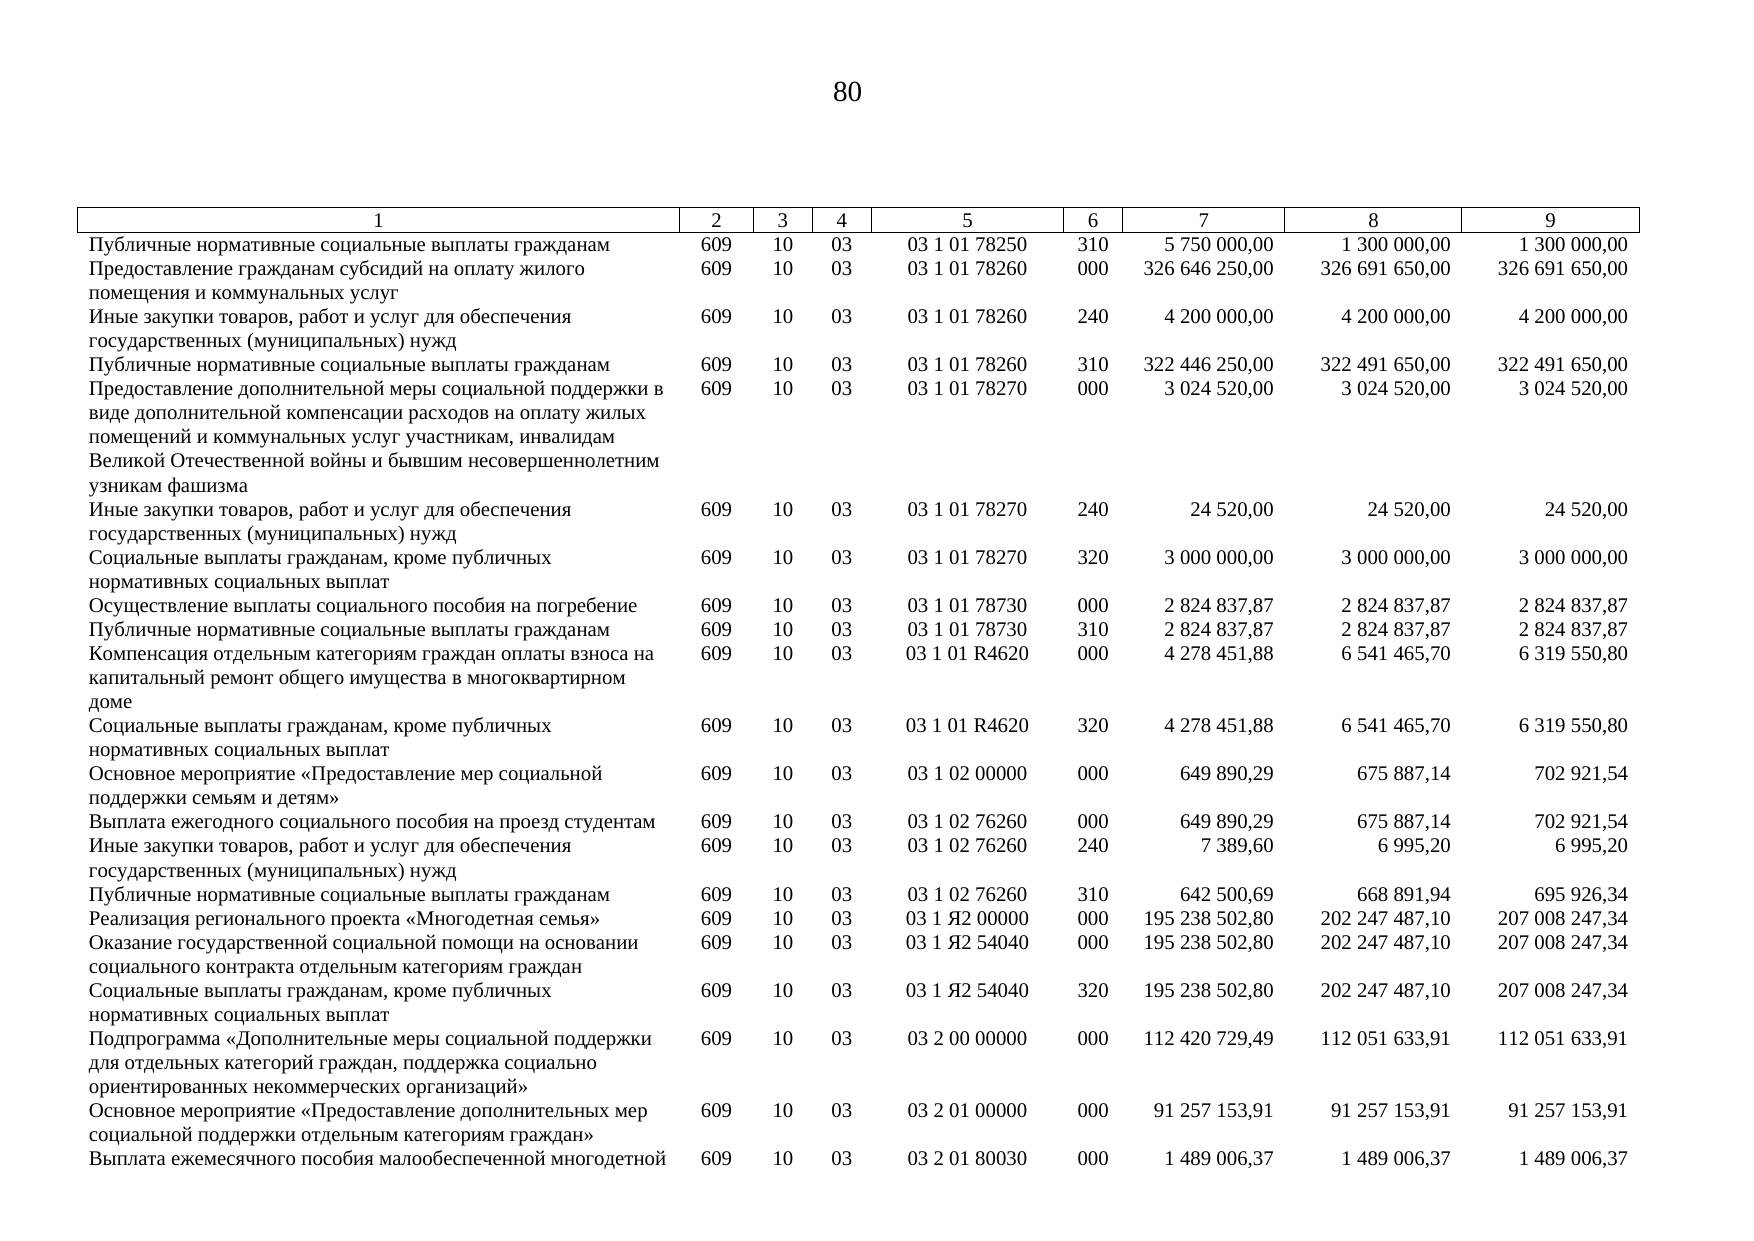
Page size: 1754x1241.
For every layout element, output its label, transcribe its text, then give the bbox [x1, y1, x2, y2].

table_header 2 [680, 208, 753, 232]
table_header 3 [754, 208, 812, 232]
table_header 6 [1064, 208, 1122, 232]
table_header 8 [1285, 208, 1461, 232]
table_header 1 [78, 208, 679, 232]
table_header 9 [1462, 208, 1639, 232]
table_header 4 [813, 208, 871, 232]
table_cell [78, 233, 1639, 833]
table_header 5 [872, 208, 1063, 232]
table_header 7 [1123, 208, 1284, 232]
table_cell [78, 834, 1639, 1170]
